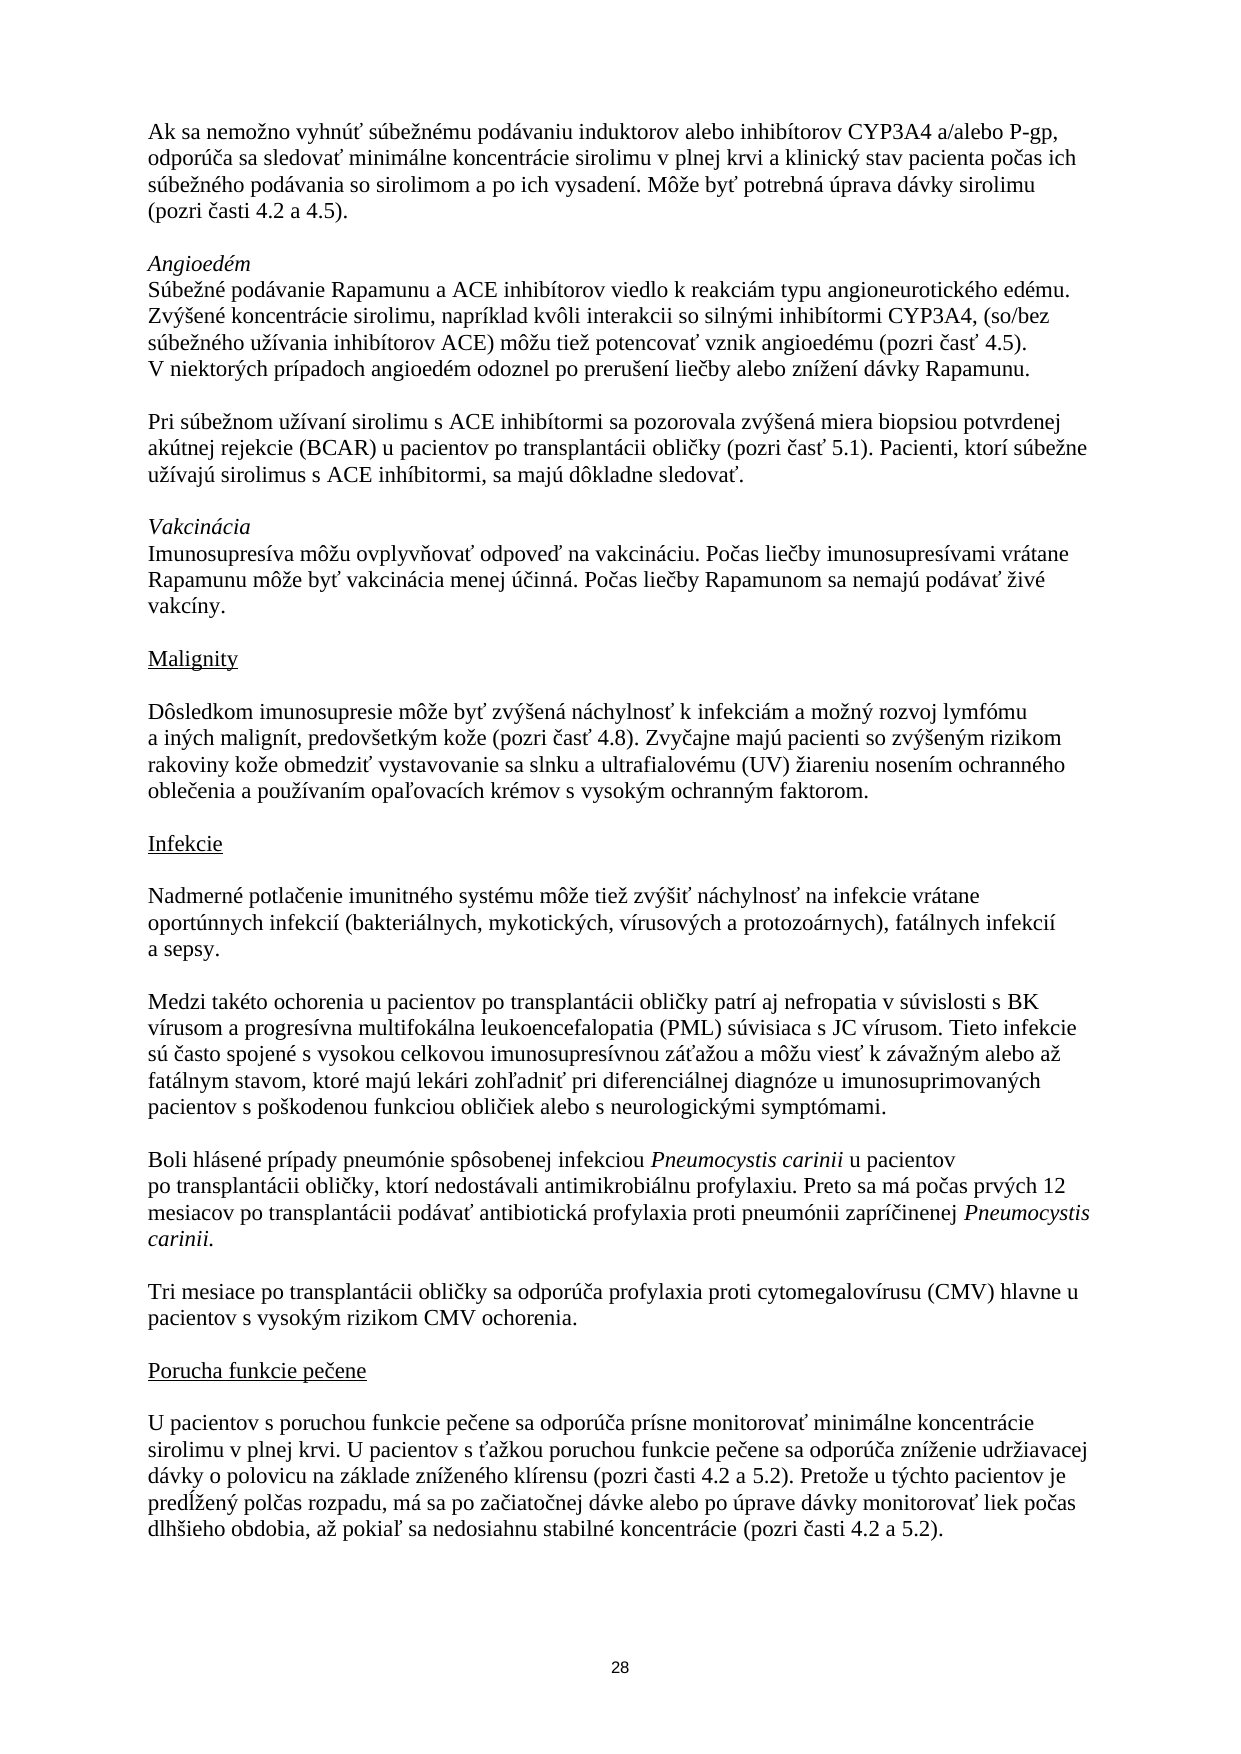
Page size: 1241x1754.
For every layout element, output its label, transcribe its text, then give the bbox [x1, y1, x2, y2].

text Vakcinácia [148, 513, 1093, 540]
text Dôsledkom imunosupresie môže byť zvýšená náchylnosť k infekciám a možný rozvoj lymfómu a iných malignít, predovšetkým kože (pozri časť 4.8). Zvyčajne majú pacienti so zvýšeným rizikom rakoviny kože obmedziť vystavovanie sa slnku a ultrafialovému (UV) žiareniu nosením ochranného oblečenia a používaním opaľovacích krémov s vysokým ochranným faktorom. [148, 698, 1093, 803]
text Súbežné podávanie Rapamunu a ACE inhibítorov viedlo k reakciám typu angioneurotického edému. Zvýšené koncentrácie sirolimu, napríklad kvôli interakcii so silnými inhibítormi CYP3A4, (so/bez súbežného užívania inhibítorov ACE) môžu tiež potencovať vznik angioedému (pozri časť 4.5). V niektorých prípadoch angioedém odoznel po prerušení liečby alebo znížení dávky Rapamunu. [148, 276, 1093, 382]
text Malignity [148, 645, 1093, 672]
text Ak sa nemožno vyhnúť súbežnému podávaniu induktorov alebo inhibítorov CYP3A4 a/alebo P-gp, odporúča sa sledovať minimálne koncentrácie sirolimu v plnej krvi a klinický stav pacienta počas ich súbežného podávania so sirolimom a po ich vysadení. Môže byť potrebná úprava dávky sirolimu (pozri časti 4.2 a 4.5). [148, 118, 1093, 223]
text Tri mesiace po transplantácii obličky sa odporúča profylaxia proti cytomegalovírusu (CMV) hlavne u pacientov s vysokým rizikom CMV ochorenia. [148, 1278, 1093, 1330]
text U pacientov s poruchou funkcie pečene sa odporúča prísne monitorovať minimálne koncentrácie sirolimu v plnej krvi. U pacientov s ťažkou poruchou funkcie pečene sa odporúča zníženie udržiavacej dávky o polovicu na základe zníženého klírensu (pozri časti 4.2 a 5.2). Pretože u týchto pacientov je predĺžený polčas rozpadu, má sa po začiatočnej dávke alebo po úprave dávky monitorovať liek počas dlhšieho obdobia, až pokiaľ sa nedosiahnu stabilné koncentrácie (pozri časti 4.2 a 5.2). [148, 1409, 1093, 1541]
text Imunosupresíva môžu ovplyvňovať odpoveď na vakcináciu. Počas liečby imunosupresívami vrátane Rapamunu môže byť vakcinácia menej účinná. Počas liečby Rapamunom sa nemajú podávať živé vakcíny. [148, 540, 1093, 619]
text Porucha funkcie pečene [148, 1357, 1093, 1383]
text Angioedém [148, 250, 1093, 276]
text Infekcie [148, 830, 1093, 856]
text Medzi takéto ochorenia u pacientov po transplantácii obličky patrí aj nefropatia v súvislosti s BK vírusom a progresívna multifokálna leukoencefalopatia (PML) súvisiaca s JC vírusom. Tieto infekcie sú často spojené s vysokou celkovou imunosupresívnou záťažou a môžu viesť k závažným alebo až fatálnym stavom, ktoré majú lekári zohľadniť pri diferenciálnej diagnóze u imunosuprimovaných pacientov s poškodenou funkciou obličiek alebo s neurologickými symptómami. [148, 988, 1093, 1119]
text Nadmerné potlačenie imunitného systému môže tiež zvýšiť náchylnosť na infekcie vrátane oportúnnych infekcií (bakteriálnych, mykotických, vírusových a protozoárnych), fatálnych infekcií a sepsy. [148, 882, 1093, 961]
text Boli hlásené prípady pneumónie spôsobenej infekciou Pneumocystis carinii u pacientov po transplantácii obličky, ktorí nedostávali antimikrobiálnu profylaxiu. Preto sa má počas prvých 12 mesiacov po transplantácii podávať antibiotická profylaxia proti pneumónii zapríčinenej Pneumocystis carinii. [148, 1146, 1093, 1251]
text Pri súbežnom užívaní sirolimu s ACE inhibítormi sa pozorovala zvýšená miera biopsiou potvrdenej akútnej rejekcie (BCAR) u pacientov po transplantácii obličky (pozri časť 5.1). Pacienti, ktorí súbežne užívajú sirolimus s ACE inhíbitormi, sa majú dôkladne sledovať. [148, 408, 1093, 487]
